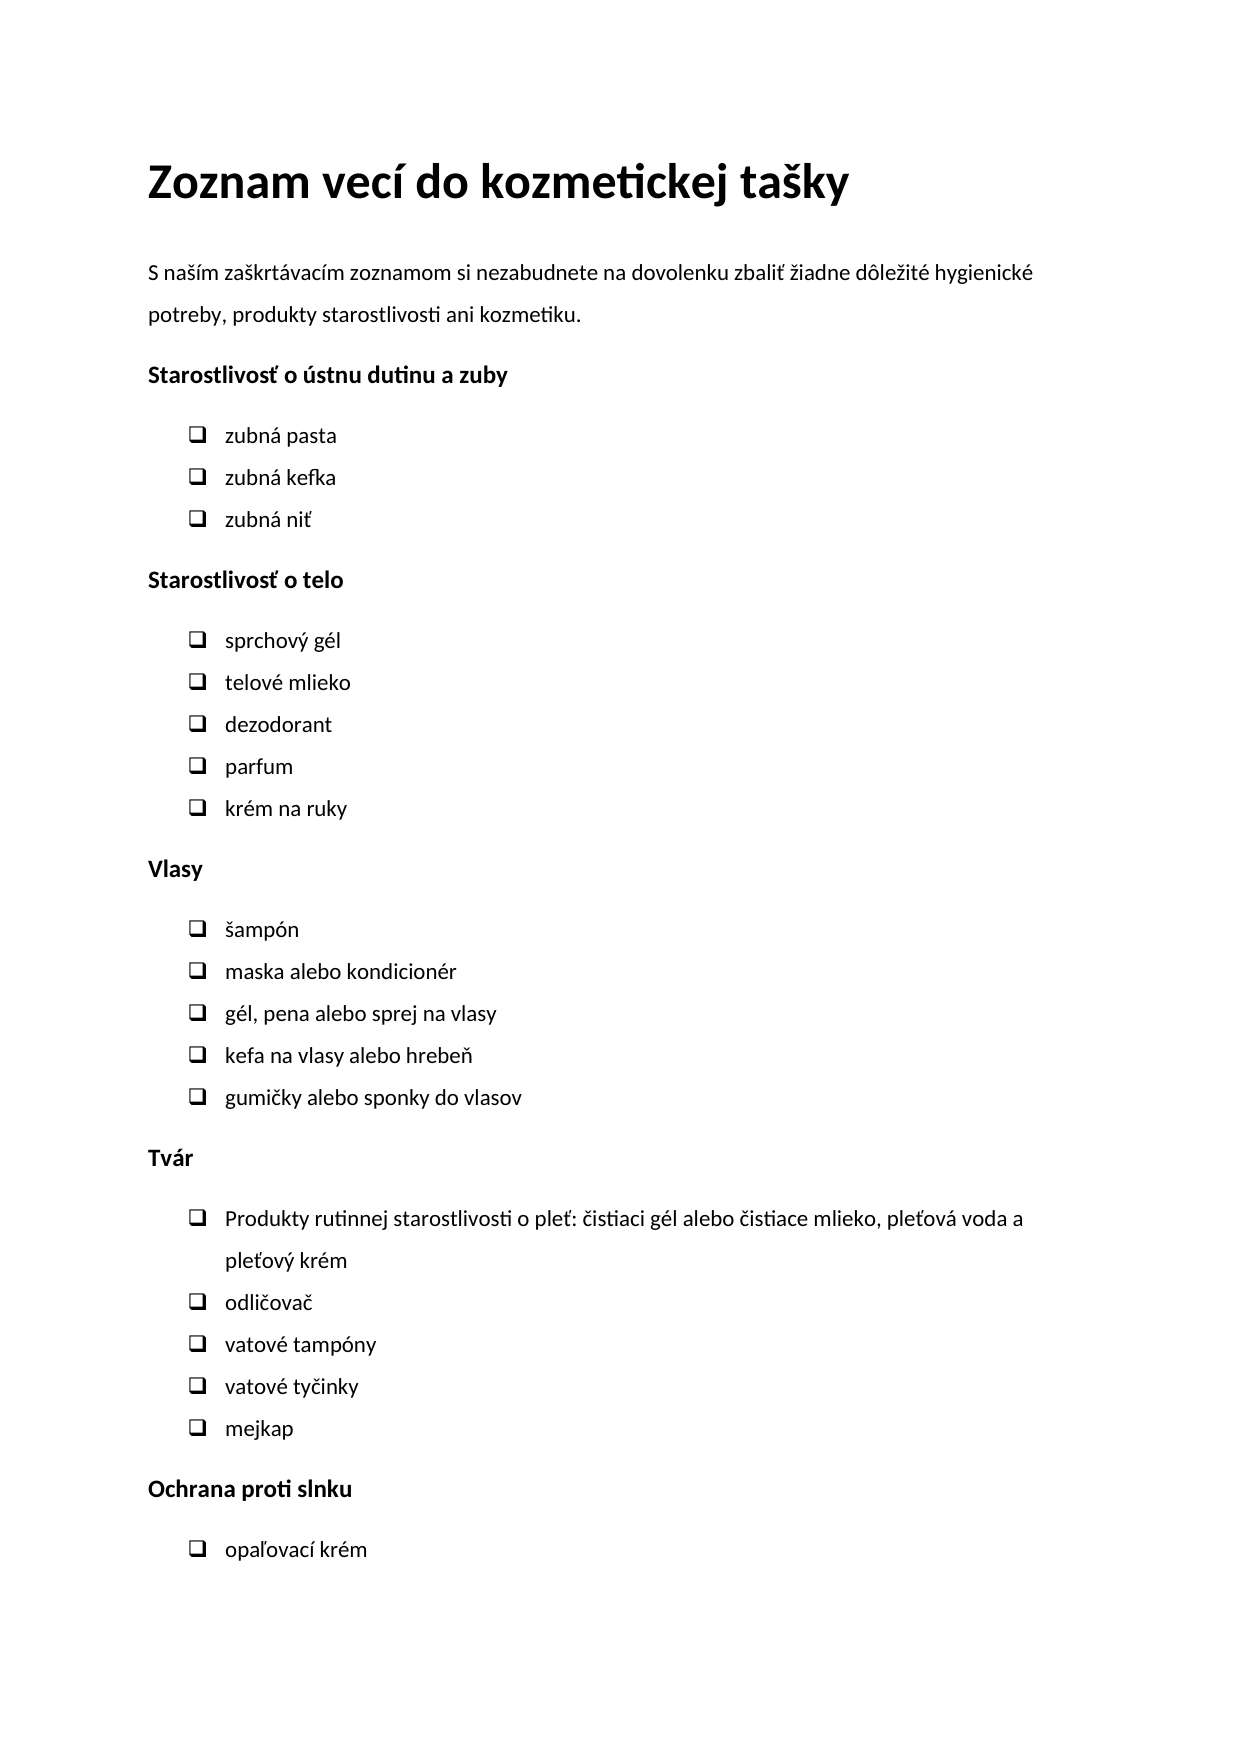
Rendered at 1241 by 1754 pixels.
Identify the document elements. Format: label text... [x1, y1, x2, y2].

list Produkty rutinnej starostlivosti o pleť: čistiaci gél alebo čistiace mlieko, pleťová voda a pleťový krém [187, 1204, 1092, 1274]
list zubná kefka [187, 463, 1092, 491]
text Zoznam vecí do kozmetickej tašky [148, 150, 1092, 211]
text Tvár [148, 1142, 1092, 1172]
text Starostlivosť o telo [148, 564, 1092, 594]
list gumičky alebo sponky do vlasov [187, 1083, 1092, 1111]
text Vlasy [148, 853, 1092, 883]
list mejkap [187, 1414, 1092, 1442]
list šampón [187, 915, 1092, 943]
list krém na ruky [187, 794, 1092, 822]
list vatové tyčinky [187, 1372, 1092, 1400]
list zubná niť [187, 505, 1092, 533]
list dezodorant [187, 710, 1092, 738]
list odličovač [187, 1288, 1092, 1316]
list telové mlieko [187, 668, 1092, 696]
text Starostlivosť o ústnu dutinu a zuby [148, 359, 1092, 389]
text S naším zaškrtávacím zoznamom si nezabudnete na dovolenku zbaliť žiadne dôležité hygienické potreby, produkty starostlivosti ani kozmetiku. [148, 258, 1092, 328]
text Ochrana proti slnku [148, 1473, 1092, 1503]
list sprchový gél [187, 626, 1092, 654]
list zubná pasta [187, 421, 1092, 449]
list opaľovací krém [187, 1535, 1092, 1563]
list gél, pena alebo sprej na vlasy [187, 999, 1092, 1027]
list parfum [187, 752, 1092, 780]
list kefa na vlasy alebo hrebeň [187, 1041, 1092, 1069]
list maska alebo kondicionér [187, 957, 1092, 985]
list vatové tampóny [187, 1330, 1092, 1358]
